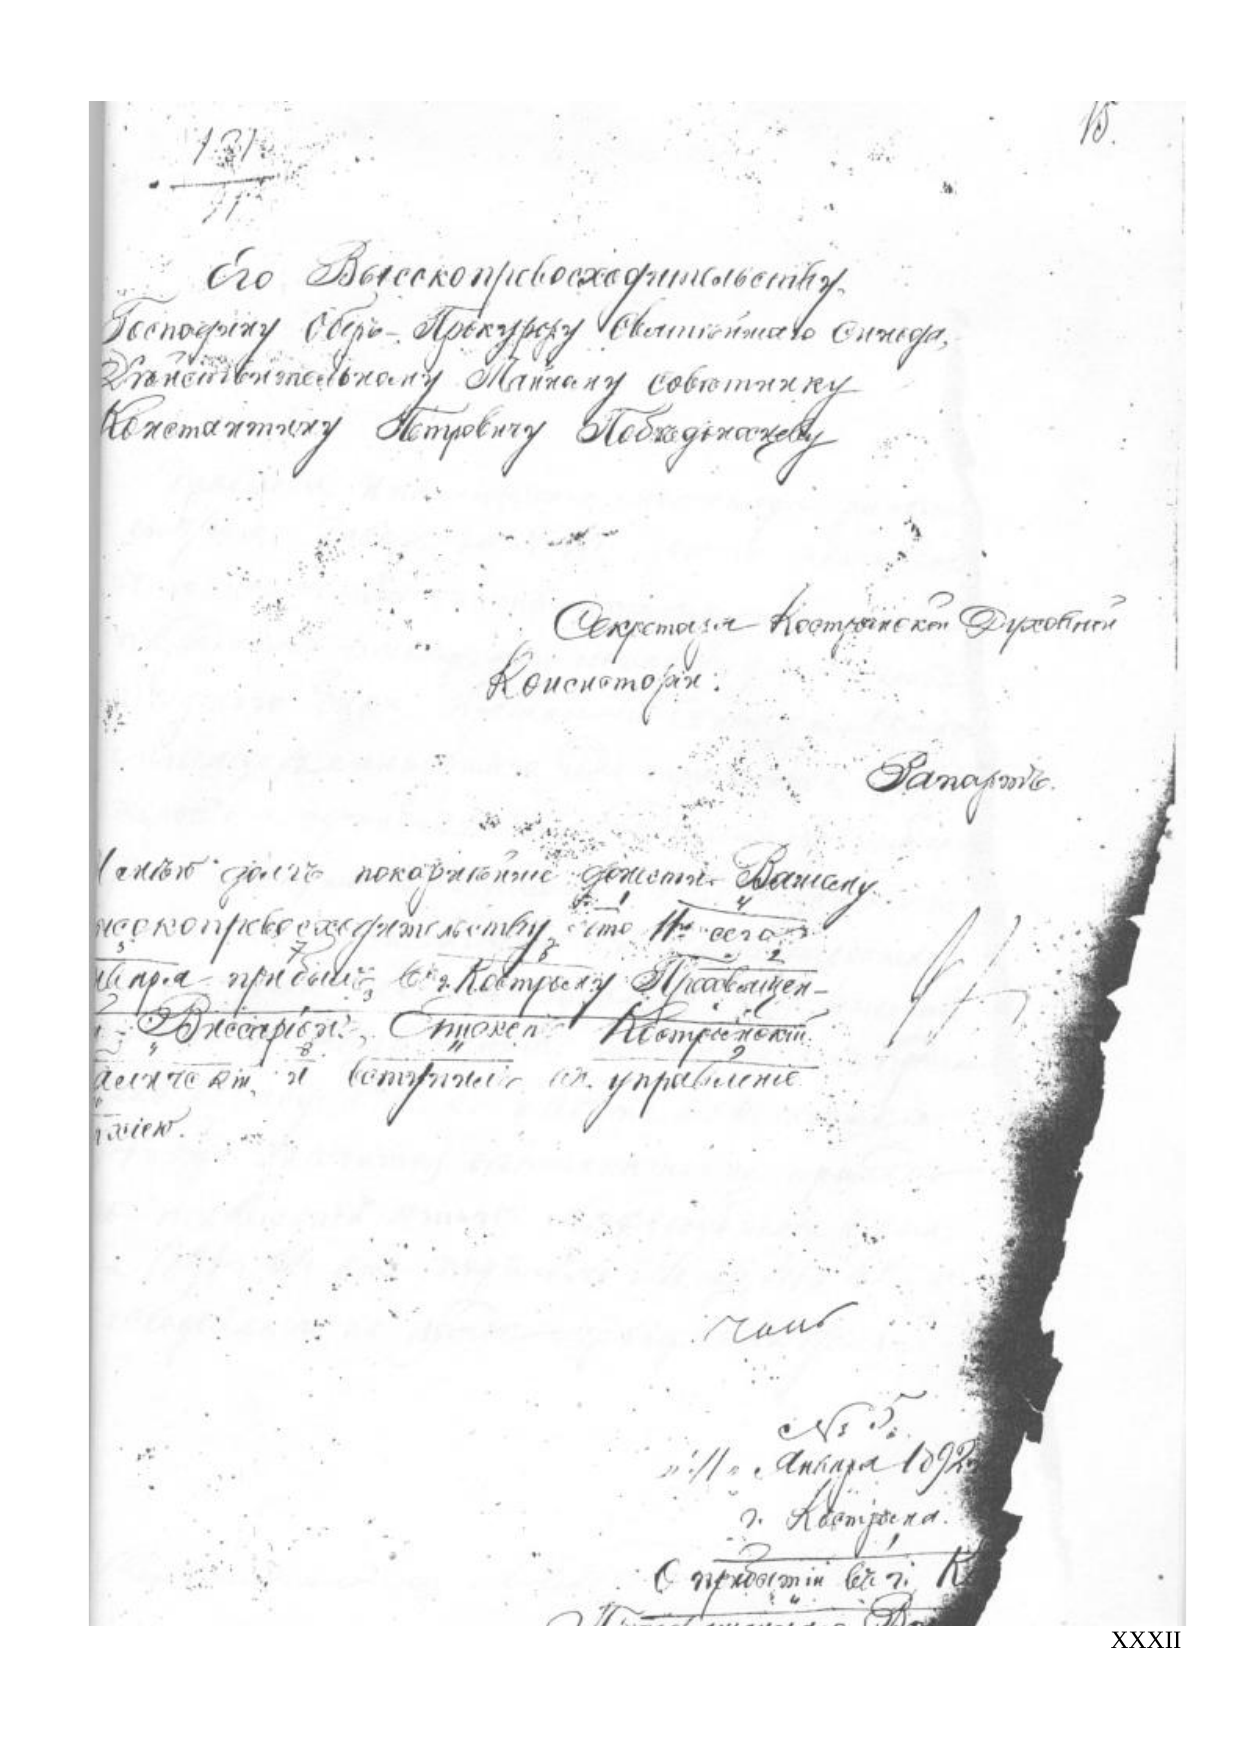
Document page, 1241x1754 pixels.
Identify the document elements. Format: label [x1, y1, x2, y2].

picture [88, 101, 1187, 1626]
